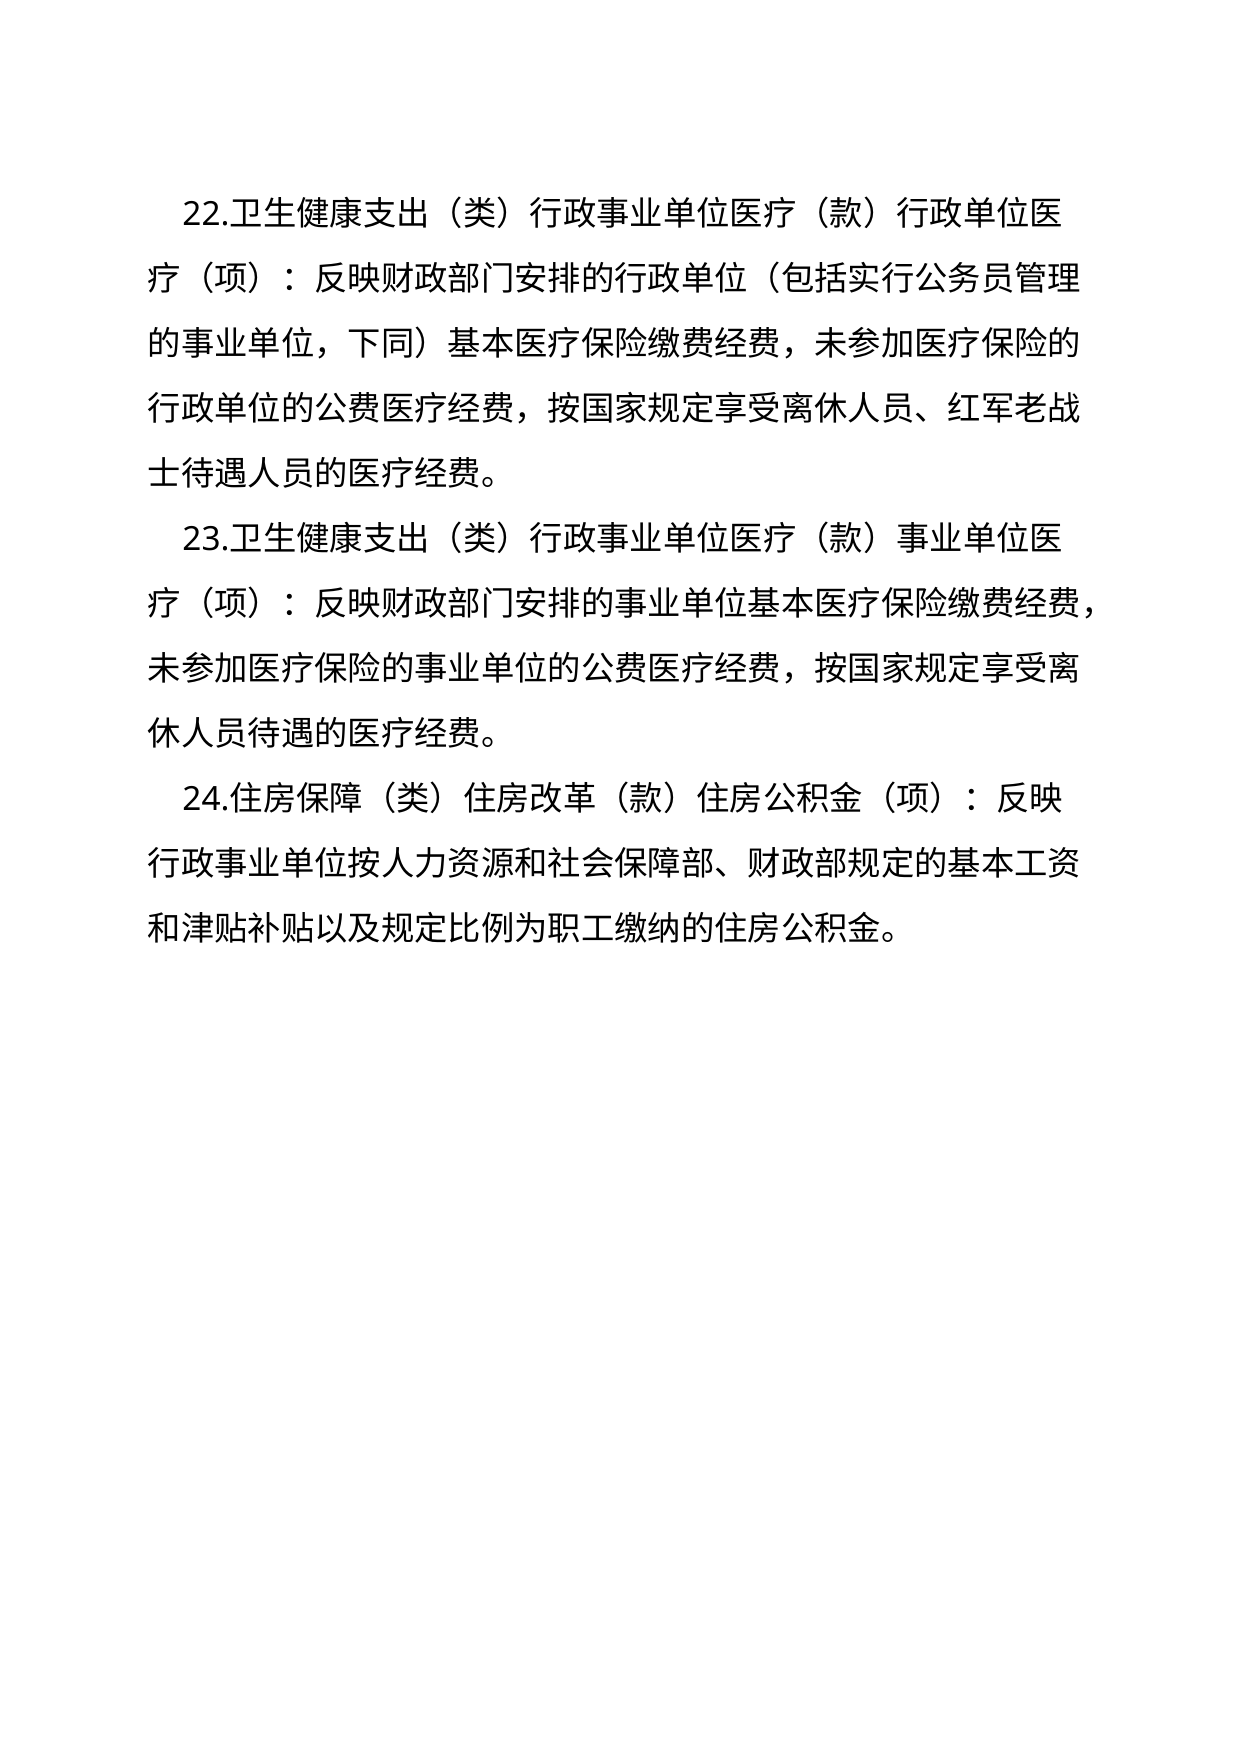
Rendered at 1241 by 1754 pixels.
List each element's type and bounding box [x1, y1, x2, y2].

text [148, 178, 1092, 958]
